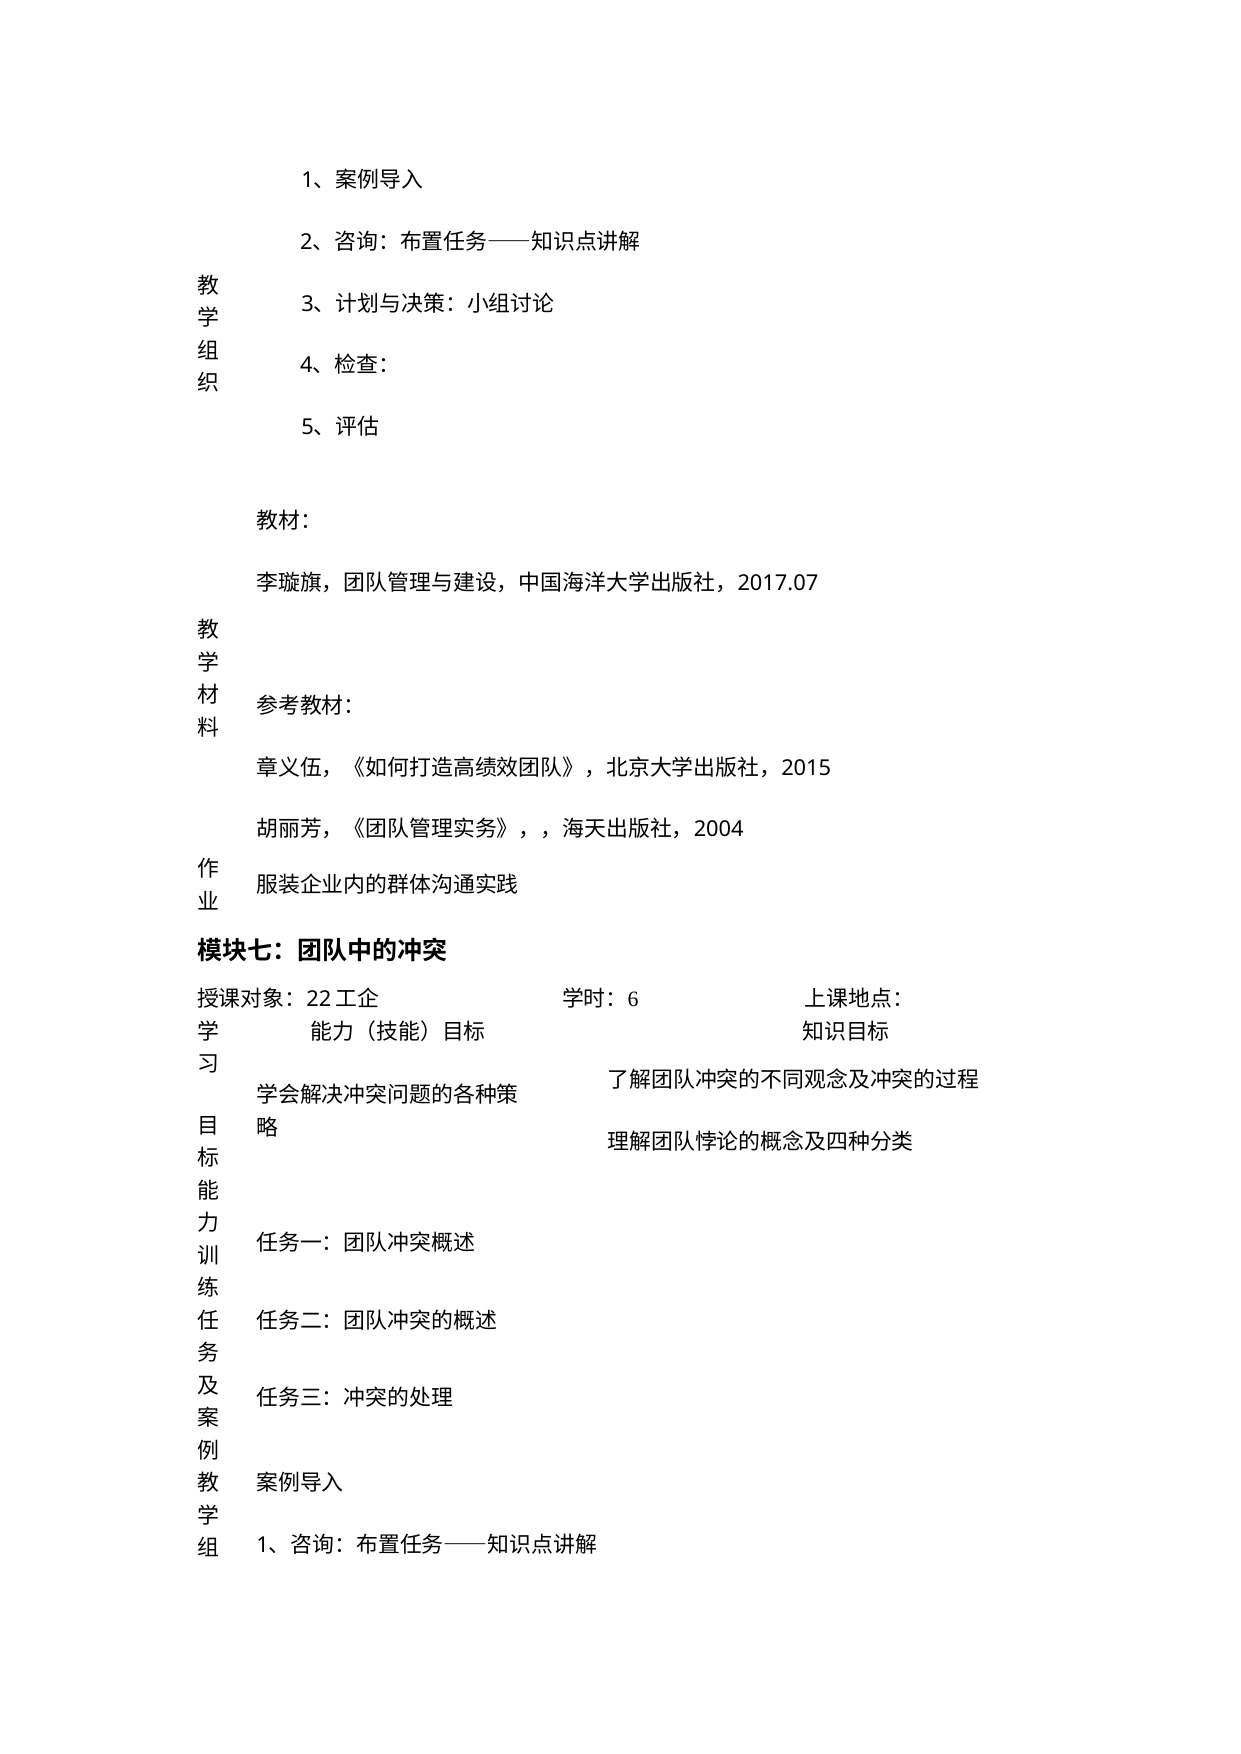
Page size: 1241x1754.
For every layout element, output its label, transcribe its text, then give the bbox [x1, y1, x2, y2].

table_cell 服装企业内的群体沟通实践 [245, 851, 1141, 916]
table_cell 模块七：团队中的冲突 [186, 916, 1141, 981]
table_cell 能力训练任务及案例 [186, 1173, 245, 1465]
table_cell 能力（技能）目标 [245, 1013, 551, 1046]
table_cell 教学组织 [186, 1465, 245, 1588]
table_cell 知识目标 [551, 1013, 1141, 1046]
table_cell 作业 [186, 851, 245, 916]
table_cell 任务一：团队冲突概述 任务二：团队冲突的概述 任务三：冲突的处理 [245, 1173, 1141, 1465]
table_cell 上课地点： [794, 981, 1141, 1013]
table_cell 教学材料 [186, 503, 245, 851]
table_cell 学会解决冲突问题的各种策略 [245, 1046, 551, 1172]
table_cell 学时：6 [551, 981, 793, 1013]
table_cell 授课对象：22工企 [186, 981, 551, 1013]
table_cell 1、案例导入 2、咨询：布置任务——知识点讲解 3、计划与决策：小组讨论 4、检查： 5、评估 [245, 162, 1141, 503]
table_cell 教学组织 [186, 162, 245, 503]
table_cell 了解团队冲突的不同观念及冲突的过程 理解团队悖论的概念及四种分类 [551, 1046, 1141, 1172]
table_cell 教材： 李璇旗，团队管理与建设，中国海洋大学出版社，2017.07 参考教材： 章义伍，《如何打造高绩效团队》，北京大学出版社，2015 胡丽芳，《团队管理实务》，，海天出版社，2004 [245, 503, 1141, 851]
table_cell 学习 目标 [186, 1013, 245, 1172]
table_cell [245, 1465, 1141, 1588]
